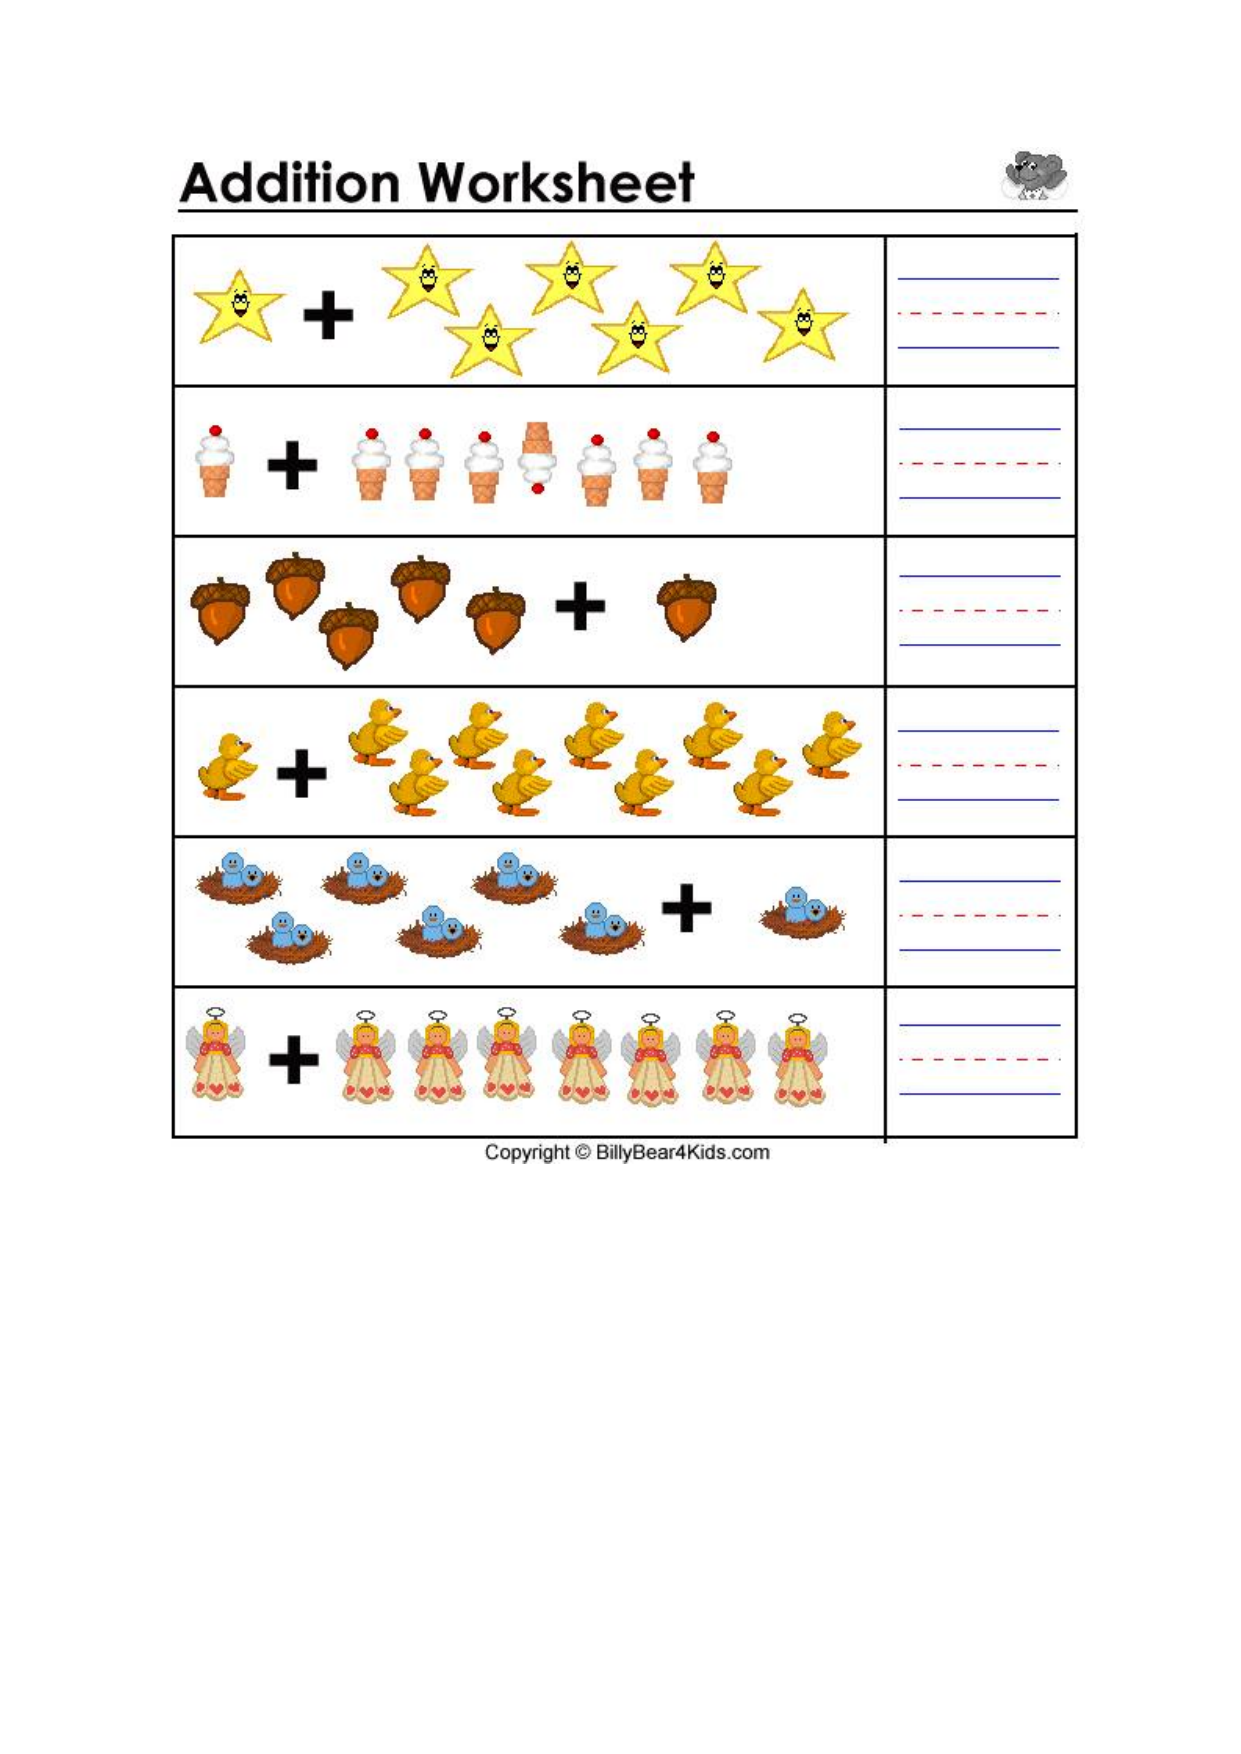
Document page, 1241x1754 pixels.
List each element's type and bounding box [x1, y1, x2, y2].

picture [147, 147, 1085, 1164]
